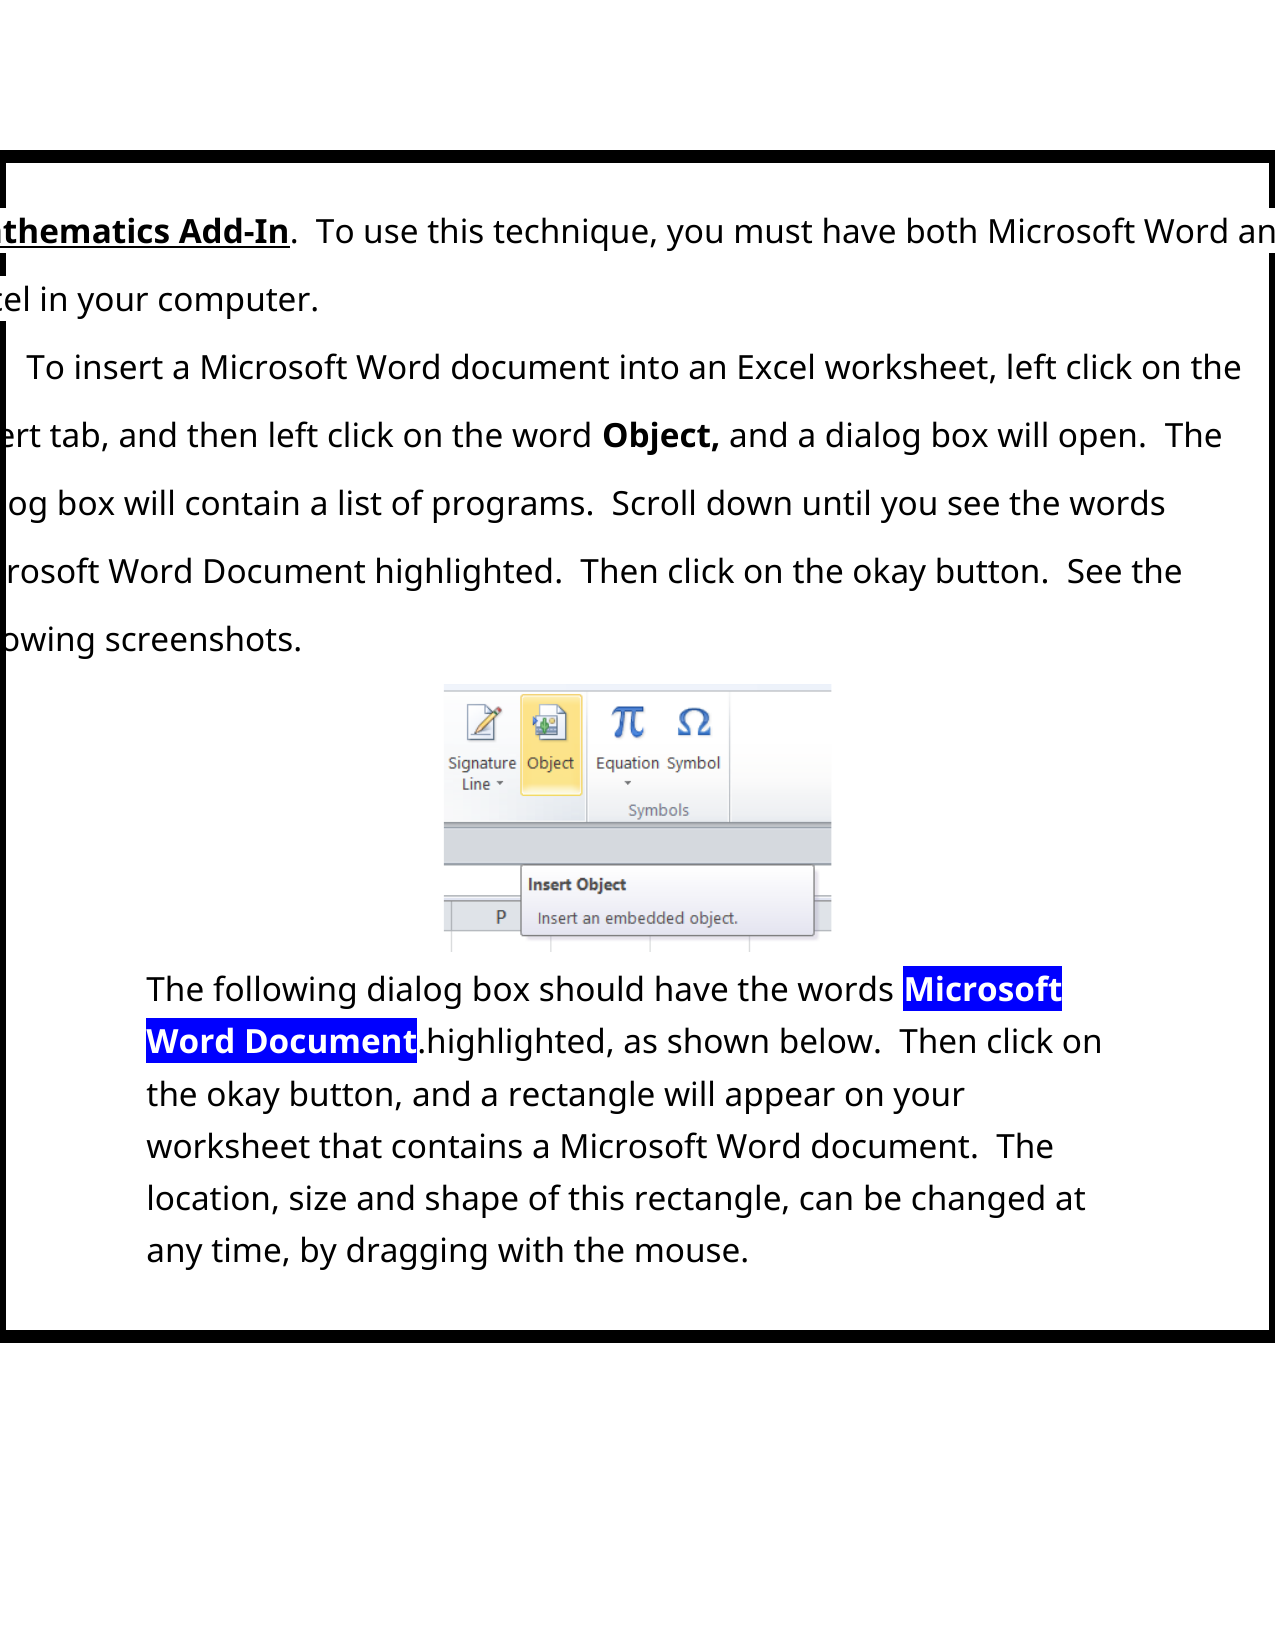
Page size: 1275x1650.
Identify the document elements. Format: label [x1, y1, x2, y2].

picture [443, 684, 832, 952]
table_header [6, 248, 1269, 1330]
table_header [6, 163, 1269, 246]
